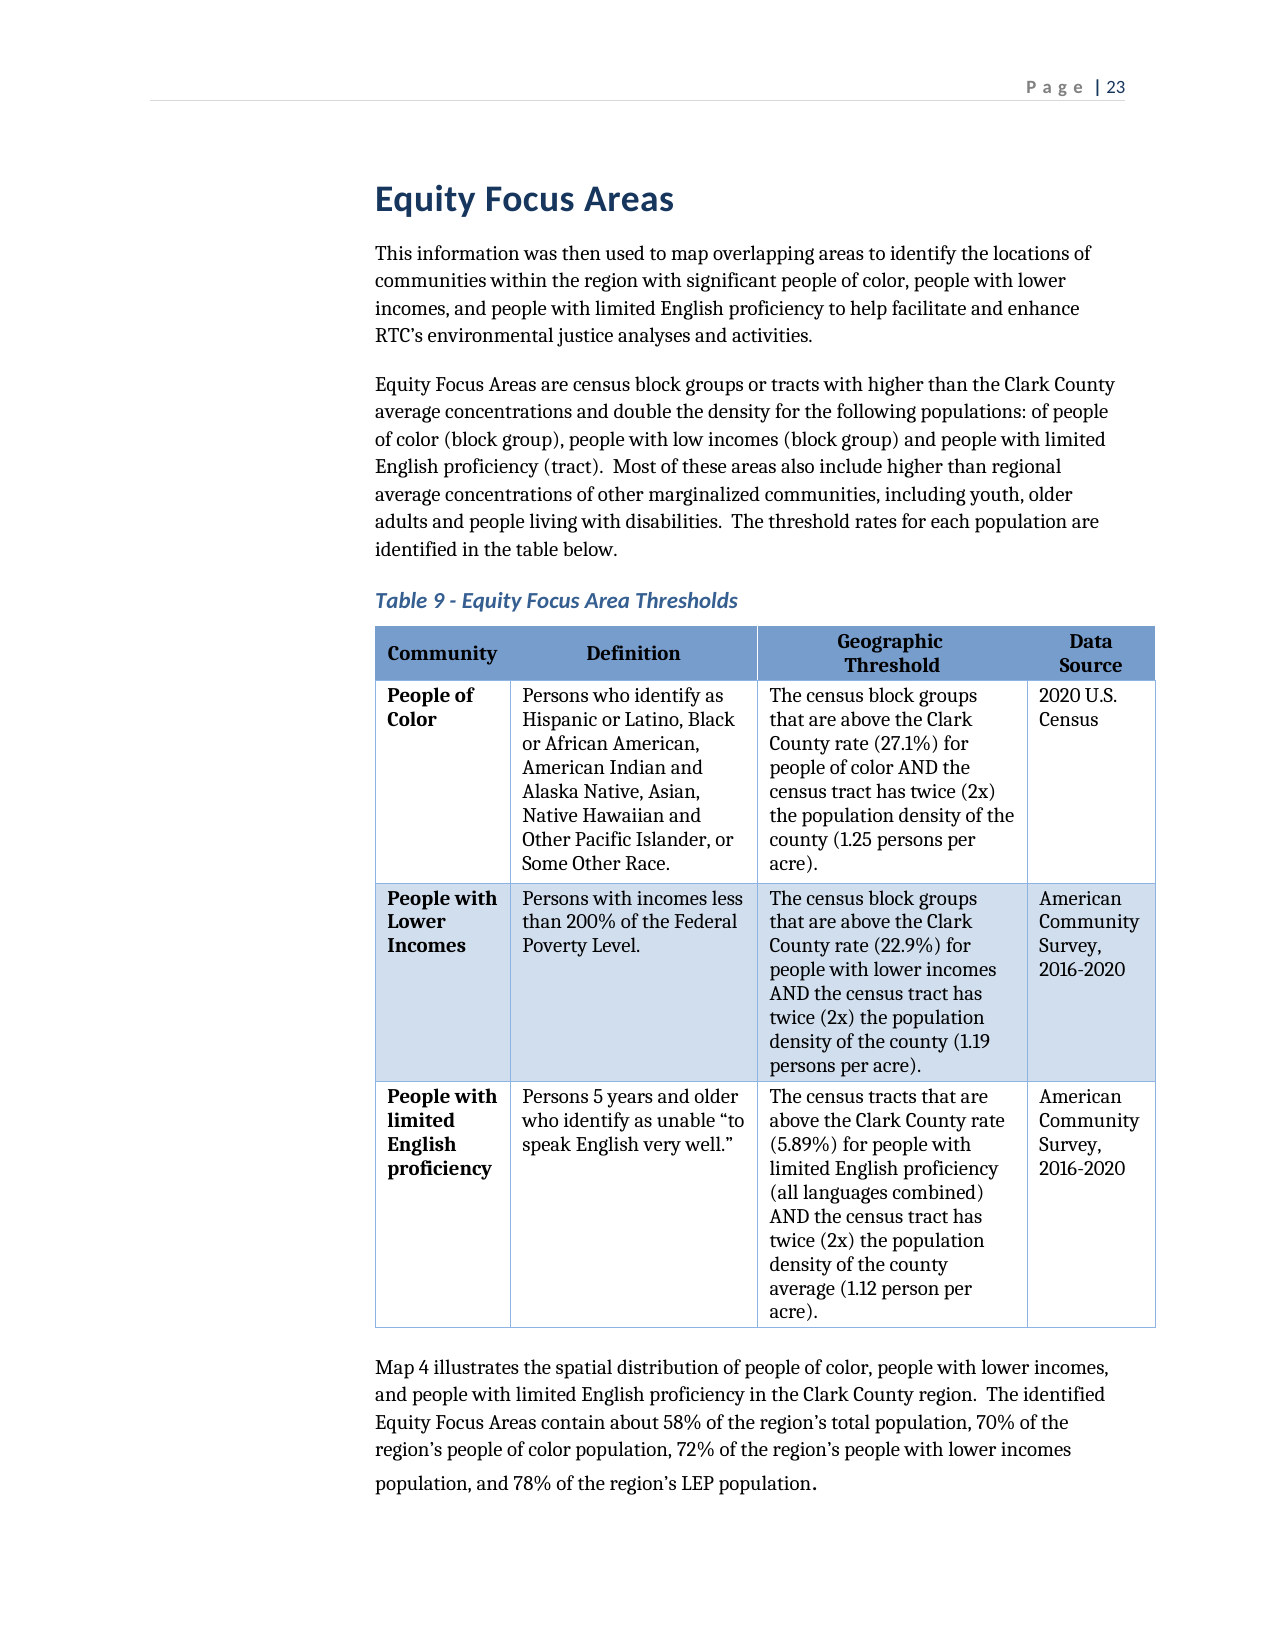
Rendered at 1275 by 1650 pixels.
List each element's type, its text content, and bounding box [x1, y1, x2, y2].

table_cell People of Color [376, 681, 510, 883]
title Table 9 - Equity Focus Area Thresholds [375, 586, 1125, 614]
table_cell People with Lower Incomes [376, 884, 510, 1081]
table_header Data Source [1027, 626, 1155, 680]
table_cell Persons with incomes less than 200% of the Federal Poverty Level. [511, 884, 757, 1081]
table_cell Persons 5 years and older who identify as unable “to speak English very well.” [511, 1082, 757, 1327]
table_cell American Community Survey, 2016-2020 [1028, 1082, 1155, 1327]
text Equity Focus Areas are census block groups or tracts with higher than the Clark County average concentrations and double the density for the following populations: of people of color (block group), people with low incomes (block group) and people with limited English proficiency (tract). Most of these areas also include higher than regional average concentrations of other marginalized communities, including youth, older adults and people living with disabilities. The threshold rates for each population are identified in the table below. [375, 372, 1125, 561]
table_cell The census block groups that are above the Clark County rate (22.9%) for people with lower incomes AND the census tract has twice (2x) the population density of the county (1.19 persons per acre). [758, 884, 1027, 1081]
subtitle Equity Focus Areas [375, 175, 1125, 221]
table_header Definition [510, 626, 757, 680]
table_cell The census tracts that are above the Clark County rate (5.89%) for people with limited English proficiency (all languages combined) AND the census tract has twice (2x) the population density of the county average (1.12 person per acre). [758, 1082, 1027, 1327]
table_cell People with limited English proficiency [376, 1082, 510, 1327]
table_cell 2020 U.S. Census [1028, 681, 1155, 883]
table_cell The census block groups that are above the Clark County rate (27.1%) for people of color AND the census tract has twice (2x) the population density of the county (1.25 persons per acre). [758, 681, 1027, 883]
table_header Community [375, 626, 510, 680]
table_cell Persons who identify as Hispanic or Latino, Black or African American, American Indian and Alaska Native, Asian, Native Hawaiian and Other Pacific Islander, or Some Other Race. [511, 681, 757, 883]
table_cell American Community Survey, 2016-2020 [1028, 884, 1155, 1081]
table_header Geographic Threshold [758, 626, 1027, 680]
text Map 4 illustrates the spatial distribution of people of color, people with lower incomes, and people with limited English proficiency in the Clark County region. The identified Equity Focus Areas contain about 58% of the region’s total population, 70% of the region’s people of color population, 72% of the region’s people with lower incomes population, and 78% of the region’s LEP population. [375, 1356, 1125, 1497]
text This information was then used to map overlapping areas to identify the locations of communities within the region with significant people of color, people with lower incomes, and people with limited English proficiency to help facilitate and enhance RTC’s environmental justice analyses and activities. [375, 242, 1125, 348]
